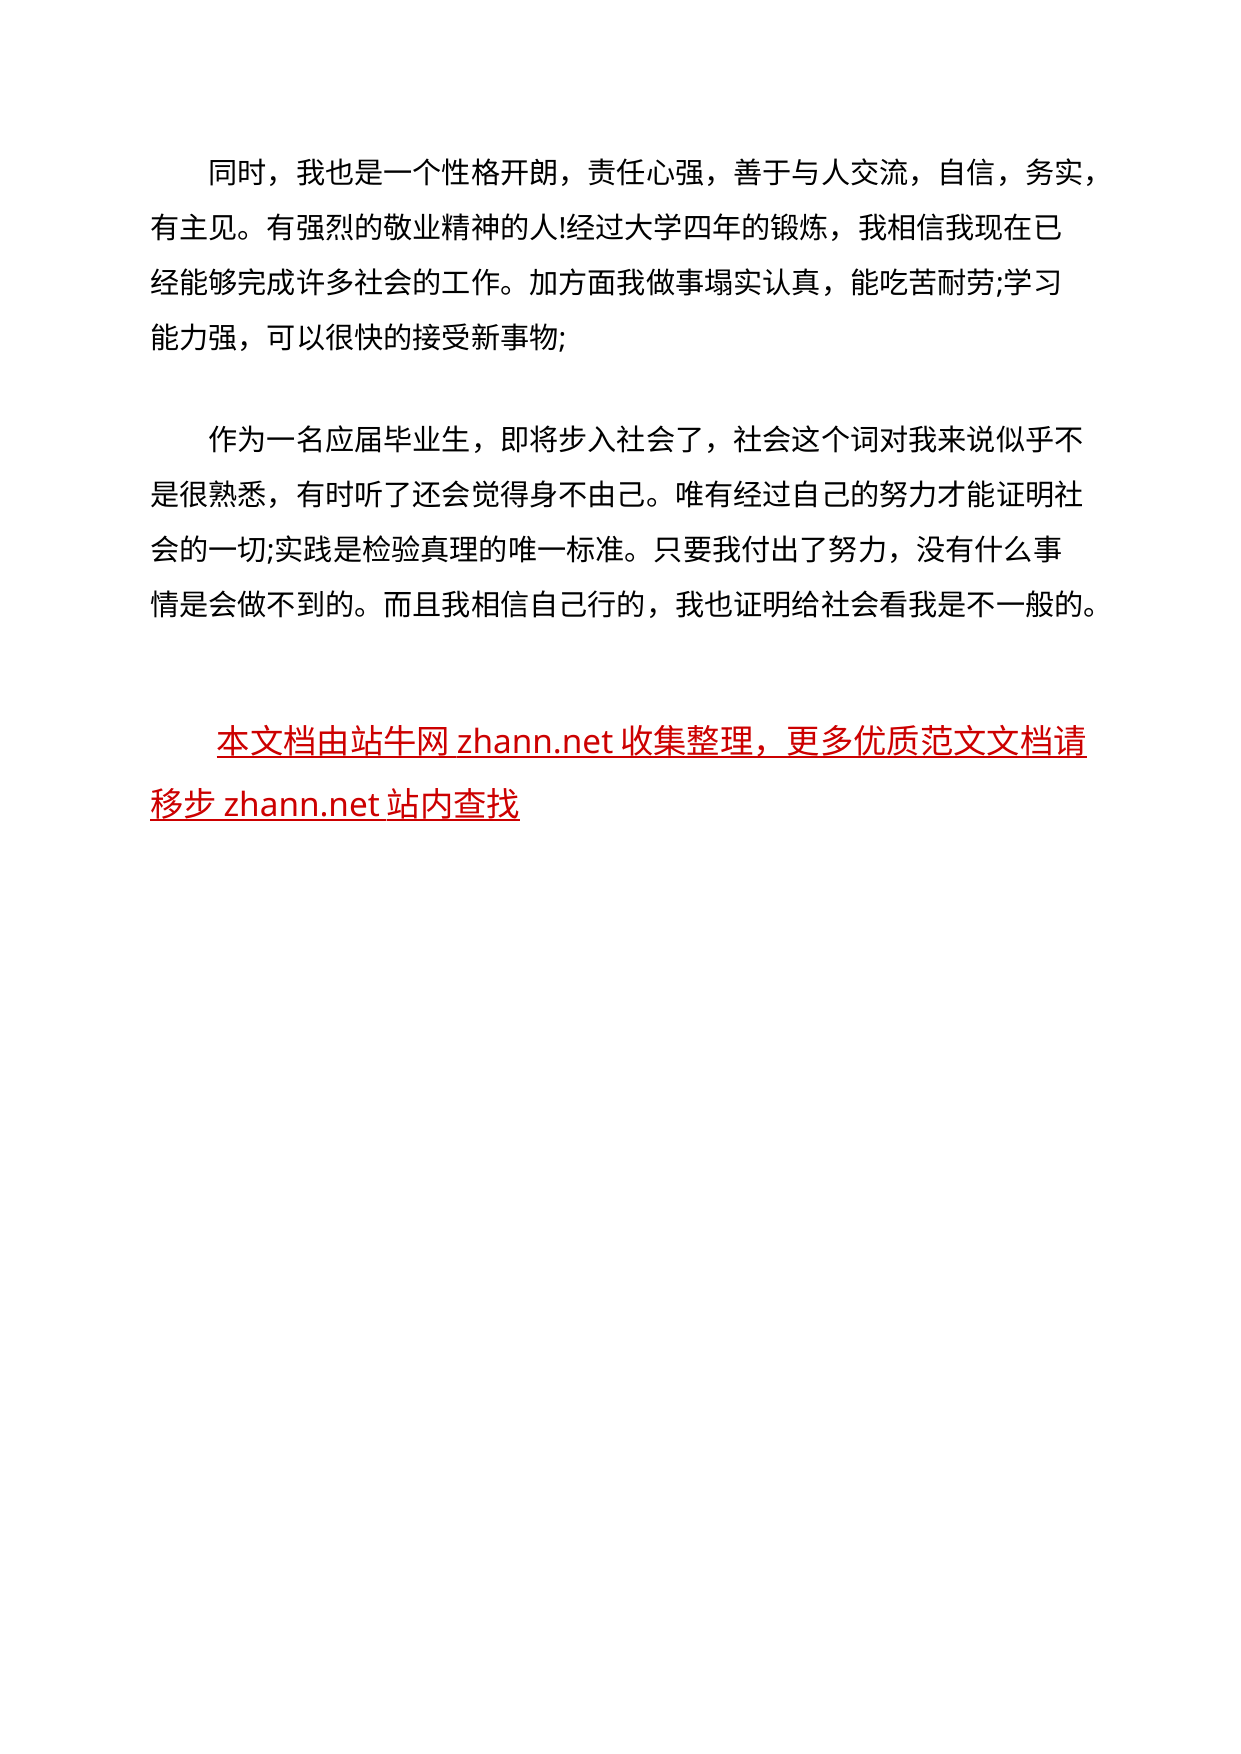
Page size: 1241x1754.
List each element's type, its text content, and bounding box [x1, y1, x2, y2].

text 作为一名应届毕业生，即将步入社会了，社会这个词对我来说似乎不是很熟悉，有时听了还会觉得身不由己。唯有经过自己的努力才能证明社会的一切;实践是检验真理的唯一标准。只要我付出了努力，没有什么事情是会做不到的。而且我相信自己行的，我也证明给社会看我是不一般的。 [150, 417, 1090, 624]
text 同时，我也是一个性格开朗，责任心强，善于与人交流，自信，务实，有主见。有强烈的敬业精神的人!经过大学四年的锻炼，我相信我现在已经能够完成许多社会的工作。加方面我做事塌实认真，能吃苦耐劳;学习能力强，可以很快的接受新事物; [150, 150, 1090, 357]
text 本文档由站牛网zhann.net收集整理，更多优质范文文档请移步zhann.net站内查找 [150, 715, 1090, 826]
